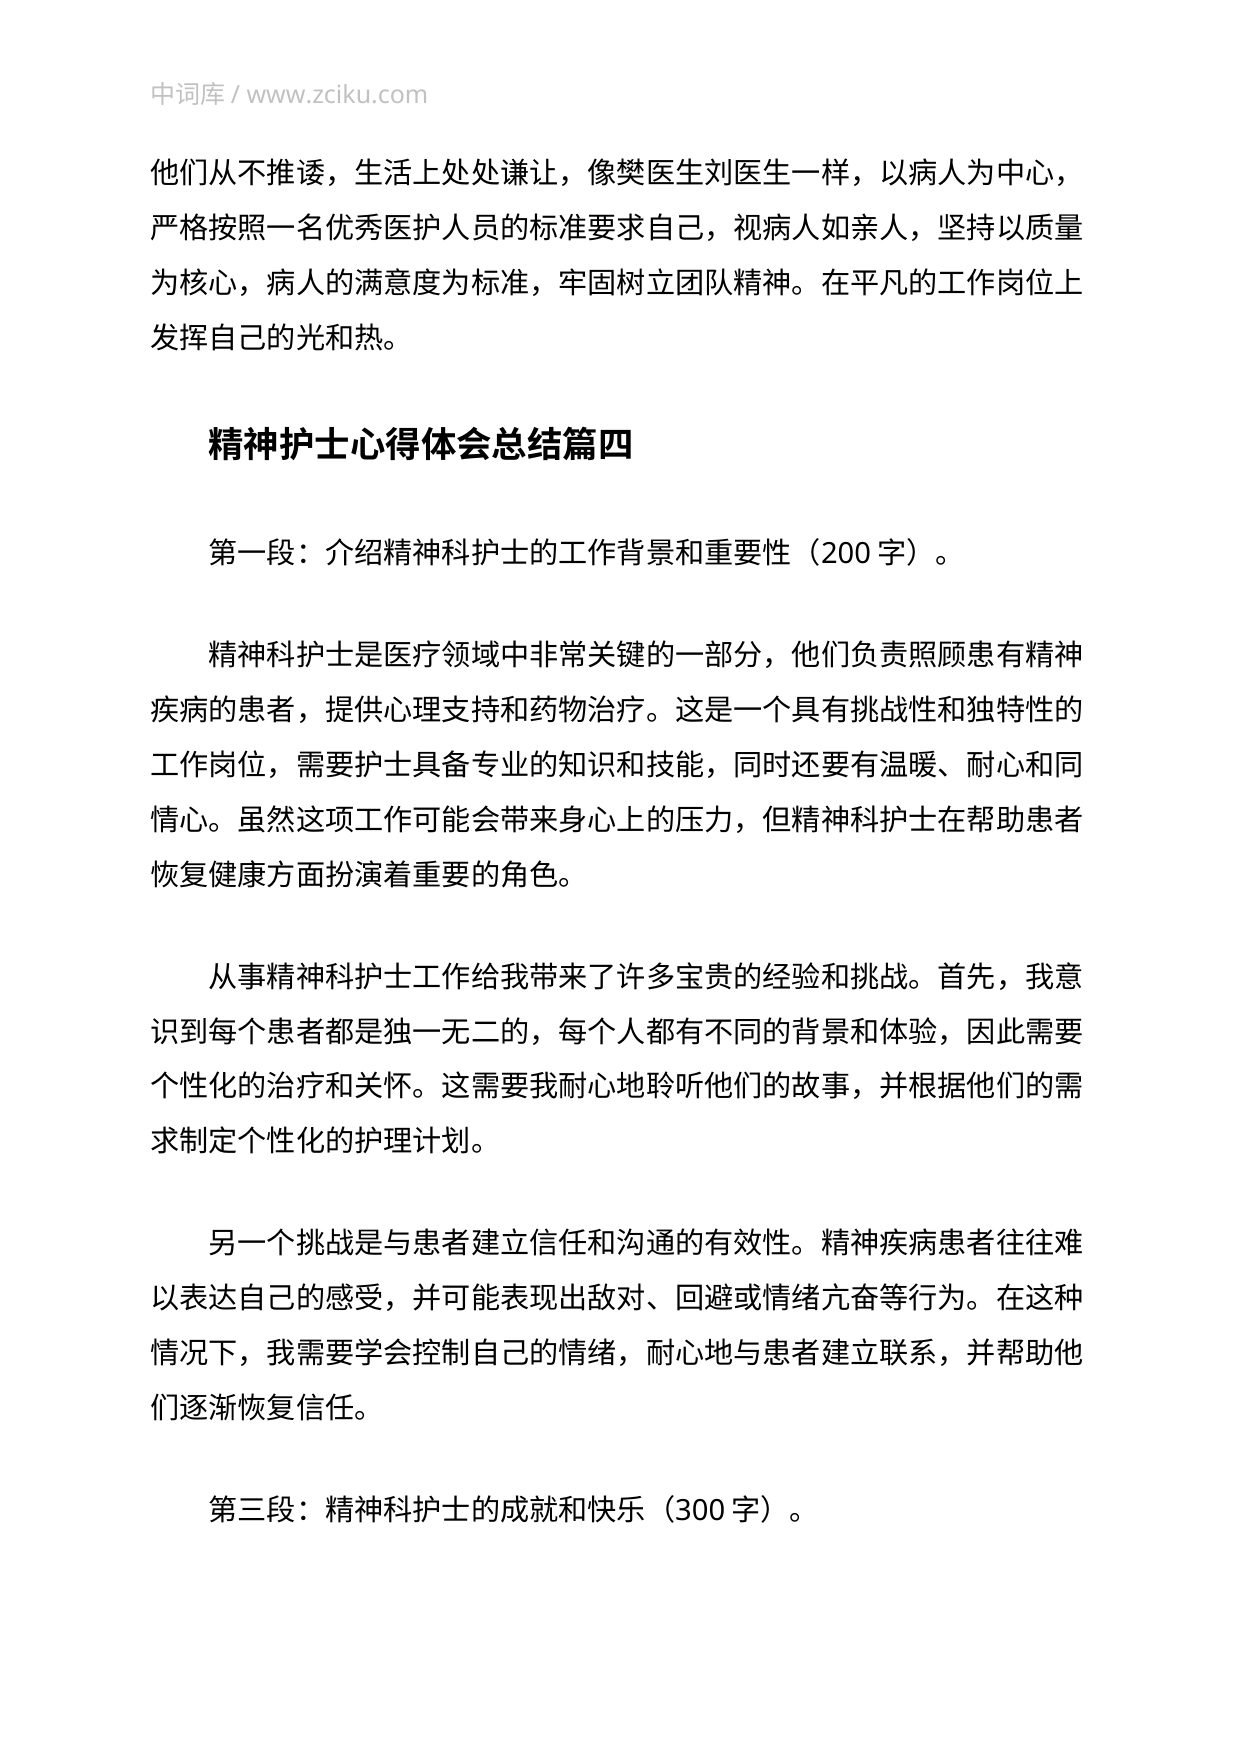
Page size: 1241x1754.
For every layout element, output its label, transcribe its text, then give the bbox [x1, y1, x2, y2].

text 第三段：精神科护士的成就和快乐（300字）。 [150, 1486, 1090, 1528]
text 第一段：介绍精神科护士的工作背景和重要性（200字）。 [150, 530, 1090, 572]
text 从事精神科护士工作给我带来了许多宝贵的经验和挑战。首先，我意识到每个患者都是独一无二的，每个人都有不同的背景和体验，因此需要个性化的治疗和关怀。这需要我耐心地聆听他们的故事，并根据他们的需求制定个性化的护理计划。 [150, 953, 1090, 1160]
text 精神科护士是医疗领域中非常关键的一部分，他们负责照顾患有精神疾病的患者，提供心理支持和药物治疗。这是一个具有挑战性和独特性的工作岗位，需要护士具备专业的知识和技能，同时还要有温暖、耐心和同情心。虽然这项工作可能会带来身心上的压力，但精神科护士在帮助患者恢复健康方面扮演着重要的角色。 [150, 632, 1090, 894]
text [150, 150, 1090, 357]
text 另一个挑战是与患者建立信任和沟通的有效性。精神疾病患者往往难以表达自己的感受，并可能表现出敌对、回避或情绪亢奋等行为。在这种情况下，我需要学会控制自己的情绪，耐心地与患者建立联系，并帮助他们逐渐恢复信任。 [150, 1220, 1090, 1427]
text 精神护士心得体会总结篇四 [150, 416, 1090, 468]
